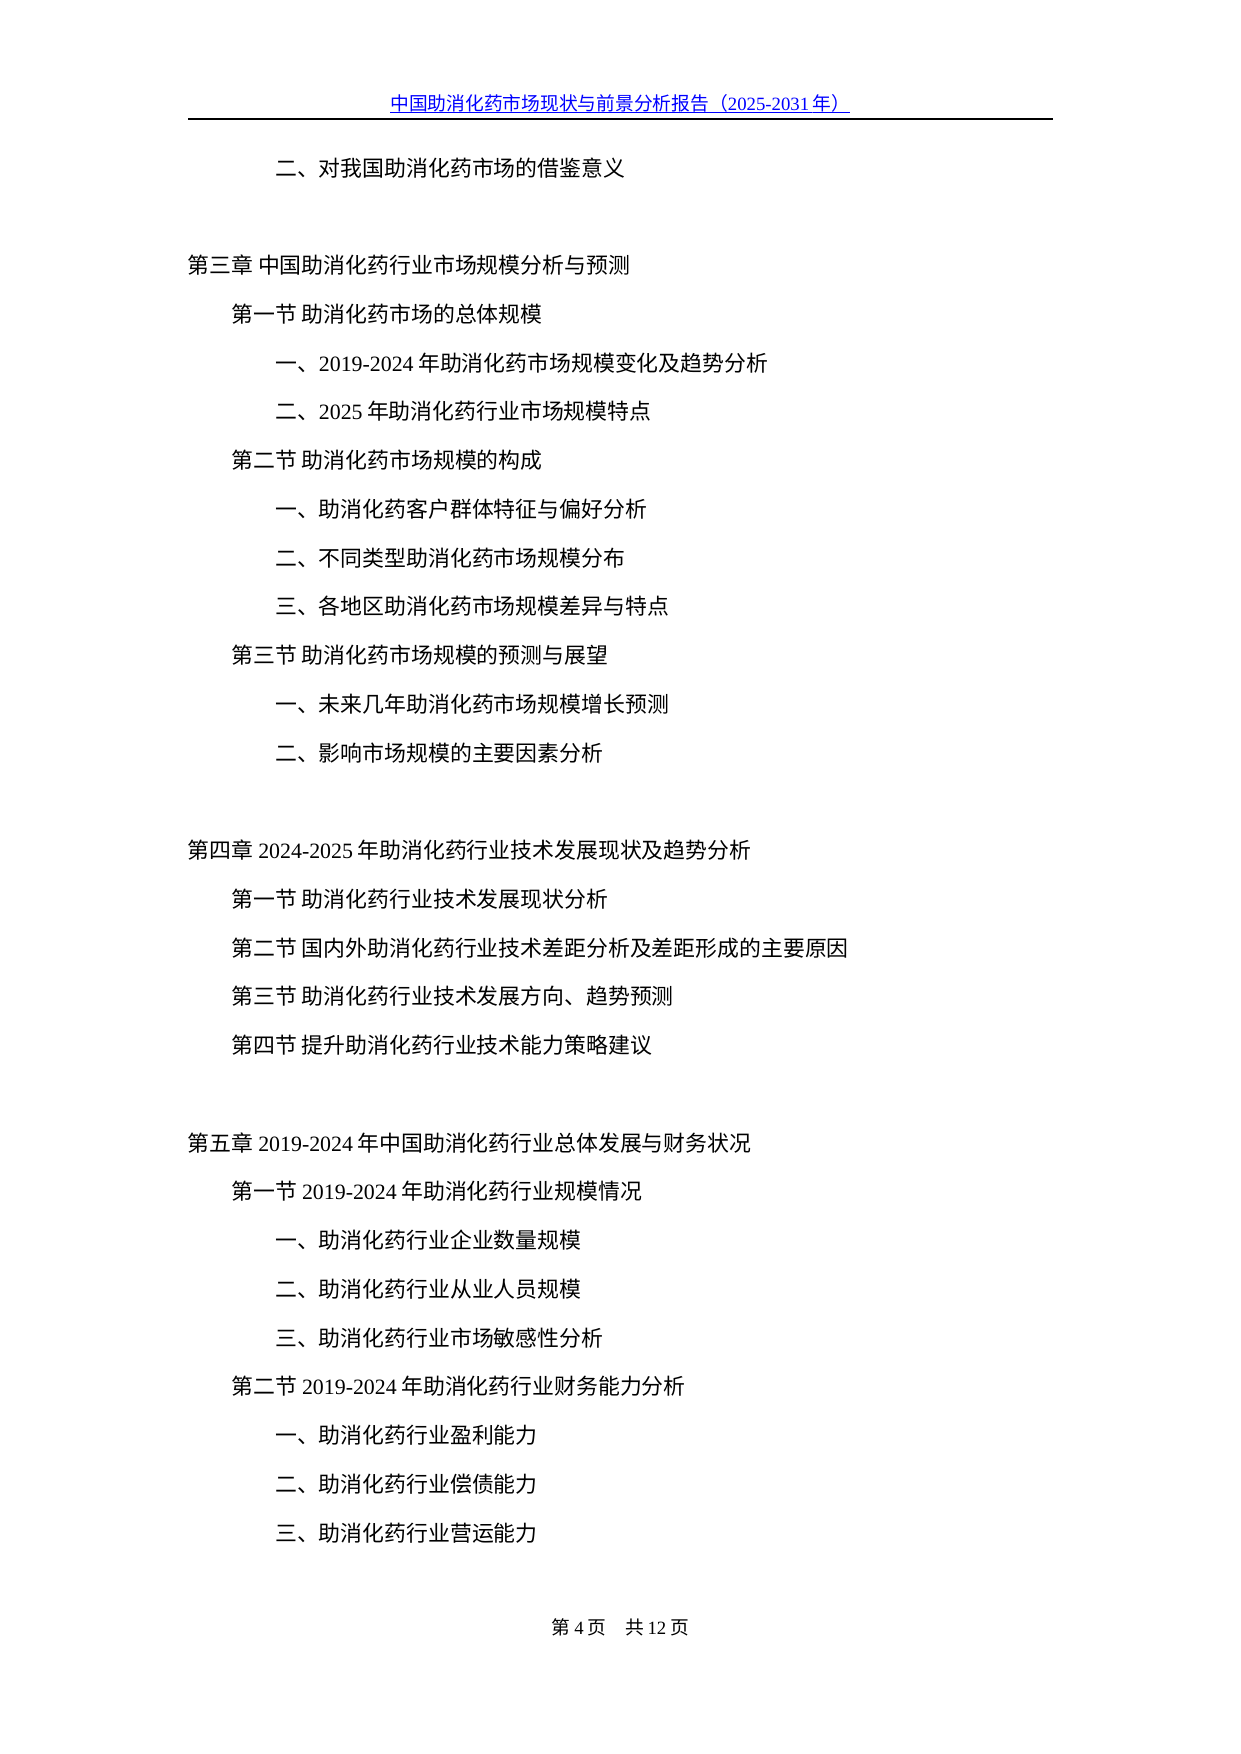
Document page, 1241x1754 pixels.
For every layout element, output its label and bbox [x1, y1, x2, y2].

text [187, 150, 1053, 1548]
